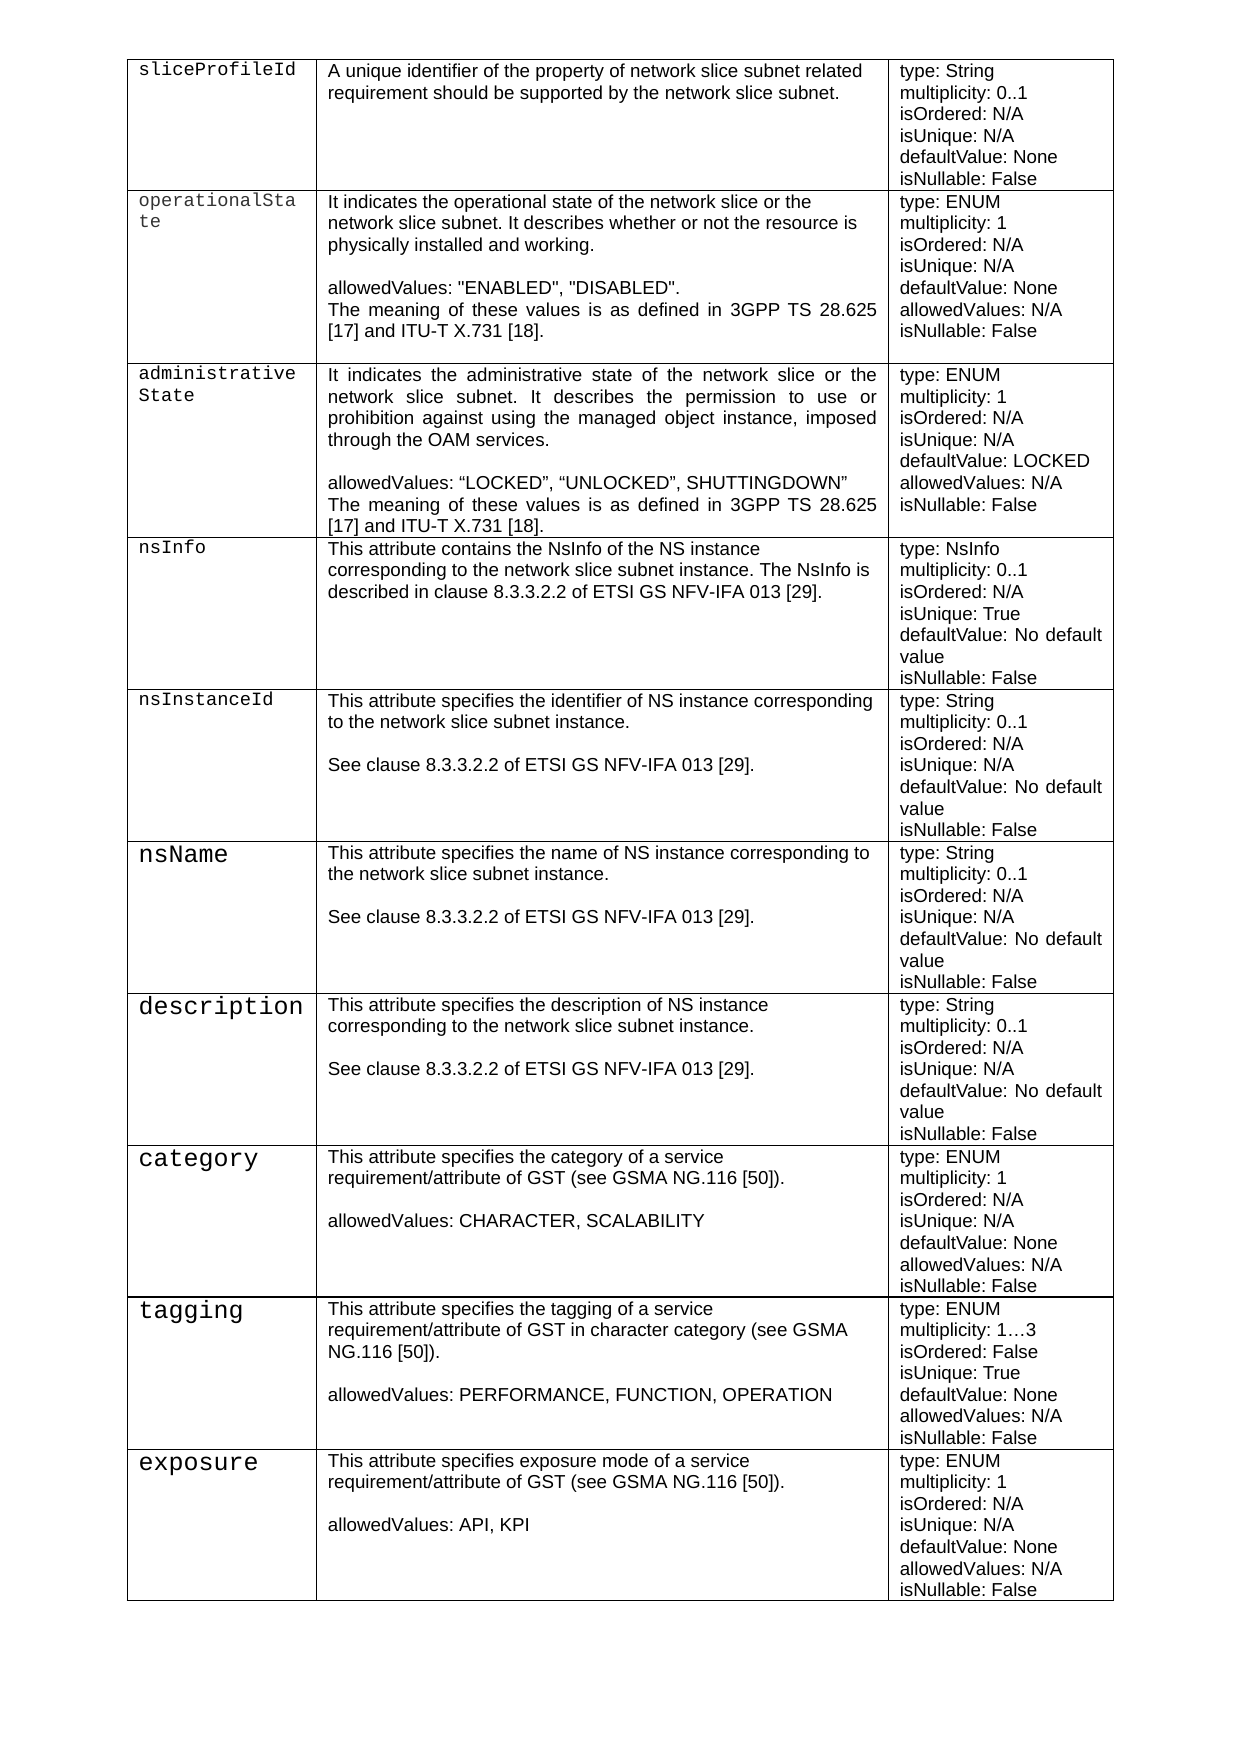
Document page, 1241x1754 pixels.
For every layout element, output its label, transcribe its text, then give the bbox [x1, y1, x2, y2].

table_cell type: String multiplicity: 0..1 isOrdered: N/A isUnique: N/A defaultValue: No default value isNullable: False [889, 994, 1113, 1144]
table_cell This attribute specifies the description of NS instance corresponding to the network slice subnet instance. See clause 8.3.3.2.2 of ETSI GS NFV-IFA 013 [29]. [317, 994, 888, 1144]
table_cell type: ENUM multiplicity: 1 isOrdered: N/A isUnique: N/A defaultValue: None allowedValues: N/A isNullable: False [889, 191, 1113, 363]
table_cell type: ENUM multiplicity: 1…3 isOrdered: False isUnique: True defaultValue: None allowedValues: N/A isNullable: False [889, 1298, 1113, 1448]
table_cell This attribute specifies the name of NS instance corresponding to the network slice subnet instance. See clause 8.3.3.2.2 of ETSI GS NFV-IFA 013 [29]. [317, 842, 888, 992]
table_cell This attribute specifies exposure mode of a service requirement/attribute of GST (see GSMA NG.116 [50]). allowedValues: API, KPI [317, 1450, 888, 1600]
table_cell nsName [128, 842, 316, 992]
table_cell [889, 60, 1113, 189]
table_cell type: NsInfo multiplicity: 0..1 isOrdered: N/A isUnique: True defaultValue: No default value isNullable: False [889, 538, 1113, 688]
table_cell This attribute specifies the category of a service requirement/attribute of GST (see GSMA NG.116 [50]). allowedValues: CHARACTER, SCALABILITY [317, 1146, 888, 1296]
table_cell It indicates the operational state of the network slice or the network slice subnet. It describes whether or not the resource is physically installed and working. allowedValues: "ENABLED", "DISABLED". The meaning of these values is as defined in 3GPP TS 28.625 [17] and ITU-T X.731 [18]. [317, 191, 888, 363]
table_cell operationalState [128, 191, 316, 363]
table_cell type: String multiplicity: 0..1 isOrdered: N/A isUnique: N/A defaultValue: No default value isNullable: False [889, 842, 1113, 992]
table_cell type: ENUM multiplicity: 1 isOrdered: N/A isUnique: N/A defaultValue: None allowedValues: N/A isNullable: False [889, 1450, 1113, 1600]
table_cell type: ENUM multiplicity: 1 isOrdered: N/A isUnique: N/A defaultValue: None allowedValues: N/A isNullable: False [889, 1146, 1113, 1296]
table_cell A unique identifier of the property of network slice subnet related requirement should be supported by the network slice subnet. [317, 60, 888, 189]
table_cell This attribute specifies the identifier of NS instance corresponding to the network slice subnet instance. See clause 8.3.3.2.2 of ETSI GS NFV-IFA 013 [29]. [317, 690, 888, 841]
table_cell category [128, 1146, 316, 1296]
table_cell type: ENUM multiplicity: 1 isOrdered: N/A isUnique: N/A defaultValue: LOCKED allowedValues: N/A isNullable: False [889, 364, 1113, 537]
table_cell type: String multiplicity: 0..1 isOrdered: N/A isUnique: N/A defaultValue: No default value isNullable: False [889, 690, 1113, 841]
table_cell exposure [128, 1450, 316, 1600]
table_cell It indicates the administrative state of the network slice or the network slice subnet. It describes the permission to use or prohibition against using the managed object instance, imposed through the OAM services. allowedValues: “LOCKED”, “UNLOCKED”, SHUTTINGDOWN” The meaning of these values is as defined in 3GPP TS 28.625 [17] and ITU-T X.731 [18]. [317, 364, 888, 537]
table_cell sliceProfileId [128, 60, 316, 189]
table_cell tagging [128, 1298, 316, 1448]
table_cell nsInfo [128, 538, 316, 688]
table_cell administrativeState [128, 364, 316, 537]
table_cell description [128, 994, 316, 1144]
table_cell This attribute specifies the tagging of a service requirement/attribute of GST in character category (see GSMA NG.116 [50]). allowedValues: PERFORMANCE, FUNCTION, OPERATION [317, 1298, 888, 1448]
table_cell nsInstanceId [128, 690, 316, 841]
table_cell This attribute contains the NsInfo of the NS instance corresponding to the network slice subnet instance. The NsInfo is described in clause 8.3.3.2.2 of ETSI GS NFV-IFA 013 [29]. [317, 538, 888, 688]
